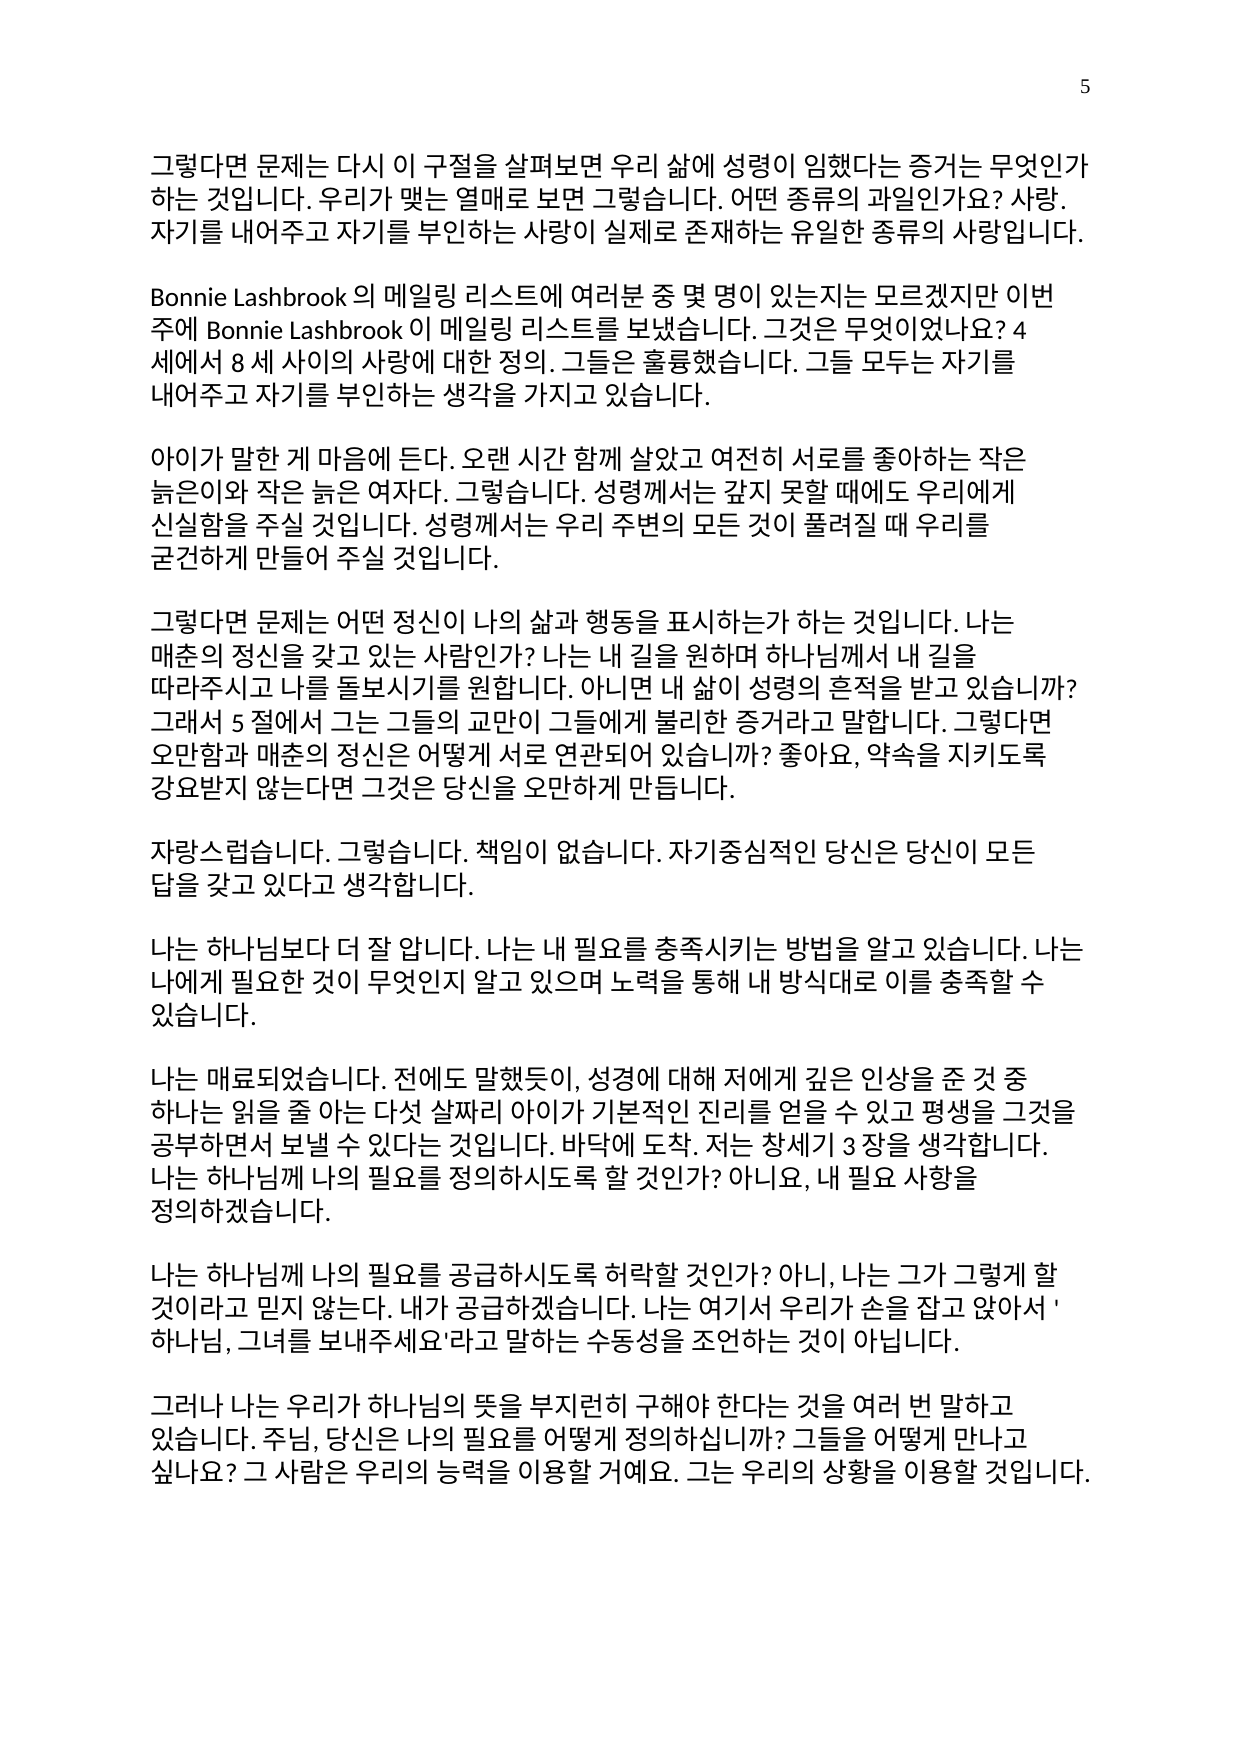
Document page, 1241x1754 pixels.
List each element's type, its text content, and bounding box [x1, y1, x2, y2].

text 그러나 나는 우리가 하나님의 뜻을 부지런히 구해야 한다는 것을 여러 번 말하고 있습니다. 주님, 당신은 나의 필요를 어떻게 정의하십니까? 그들을 어떻게 만나고 싶나요? 그 사람은 우리의 능력을 이용할 거예요. 그는 우리의 상황을 이용할 것입니다. [150, 1390, 1090, 1489]
text Bonnie Lashbrook의 메일링 리스트에 여러분 중 몇 명이 있는지는 모르겠지만 이번 주에 Bonnie Lashbrook이 메일링 리스트를 보냈습니다. 그것은 무엇이었나요? 4세에서 8세 사이의 사랑에 대한 정의. 그들은 훌륭했습니다. 그들 모두는 자기를 내어주고 자기를 부인하는 생각을 가지고 있습니다. [150, 280, 1090, 412]
text 나는 하나님보다 더 잘 압니다. 나는 내 필요를 충족시키는 방법을 알고 있습니다. 나는 나에게 필요한 것이 무엇인지 알고 있으며 노력을 통해 내 방식대로 이를 충족할 수 있습니다. [150, 933, 1090, 1032]
text 나는 하나님께 나의 필요를 공급하시도록 허락할 것인가? 아니, 나는 그가 그렇게 할 것이라고 믿지 않는다. 내가 공급하겠습니다. 나는 여기서 우리가 손을 잡고 앉아서 '하나님, 그녀를 보내주세요'라고 말하는 수동성을 조언하는 것이 아닙니다. [150, 1259, 1090, 1359]
text 그렇다면 문제는 어떤 정신이 나의 삶과 행동을 표시하는가 하는 것입니다. 나는 매춘의 정신을 갖고 있는 사람인가? 나는 내 길을 원하며 하나님께서 내 길을 따라주시고 나를 돌보시기를 원합니다. 아니면 내 삶이 성령의 흔적을 받고 있습니까? 그래서 5절에서 그는 그들의 교만이 그들에게 불리한 증거라고 말합니다. 그렇다면 오만함과 매춘의 정신은 어떻게 서로 연관되어 있습니까? 좋아요, 약속을 지키도록 강요받지 않는다면 그것은 당신을 오만하게 만듭니다. [150, 607, 1090, 805]
text 그렇다면 문제는 다시 이 구절을 살펴보면 우리 삶에 성령이 임했다는 증거는 무엇인가 하는 것입니다. 우리가 맺는 열매로 보면 그렇습니다. 어떤 종류의 과일인가요? 사랑. 자기를 내어주고 자기를 부인하는 사랑이 실제로 존재하는 유일한 종류의 사랑입니다. [150, 150, 1090, 249]
text 아이가 말한 게 마음에 든다. 오랜 시간 함께 살았고 여전히 서로를 좋아하는 작은 늙은이와 작은 늙은 여자다. 그렇습니다. 성령께서는 갚지 못할 때에도 우리에게 신실함을 주실 것입니다. 성령께서는 우리 주변의 모든 것이 풀려질 때 우리를 굳건하게 만들어 주실 것입니다. [150, 443, 1090, 576]
text 자랑스럽습니다. 그렇습니다. 책임이 없습니다. 자기중심적인 당신은 당신이 모든 답을 갖고 있다고 생각합니다. [150, 836, 1090, 902]
text 나는 매료되었습니다. 전에도 말했듯이, 성경에 대해 저에게 깊은 인상을 준 것 중 하나는 읽을 줄 아는 다섯 살짜리 아이가 기본적인 진리를 얻을 수 있고 평생을 그것을 공부하면서 보낼 수 있다는 것입니다. 바닥에 도착. 저는 창세기 3장을 생각합니다. 나는 하나님께 나의 필요를 정의하시도록 할 것인가? 아니요, 내 필요 사항을 정의하겠습니다. [150, 1063, 1090, 1228]
